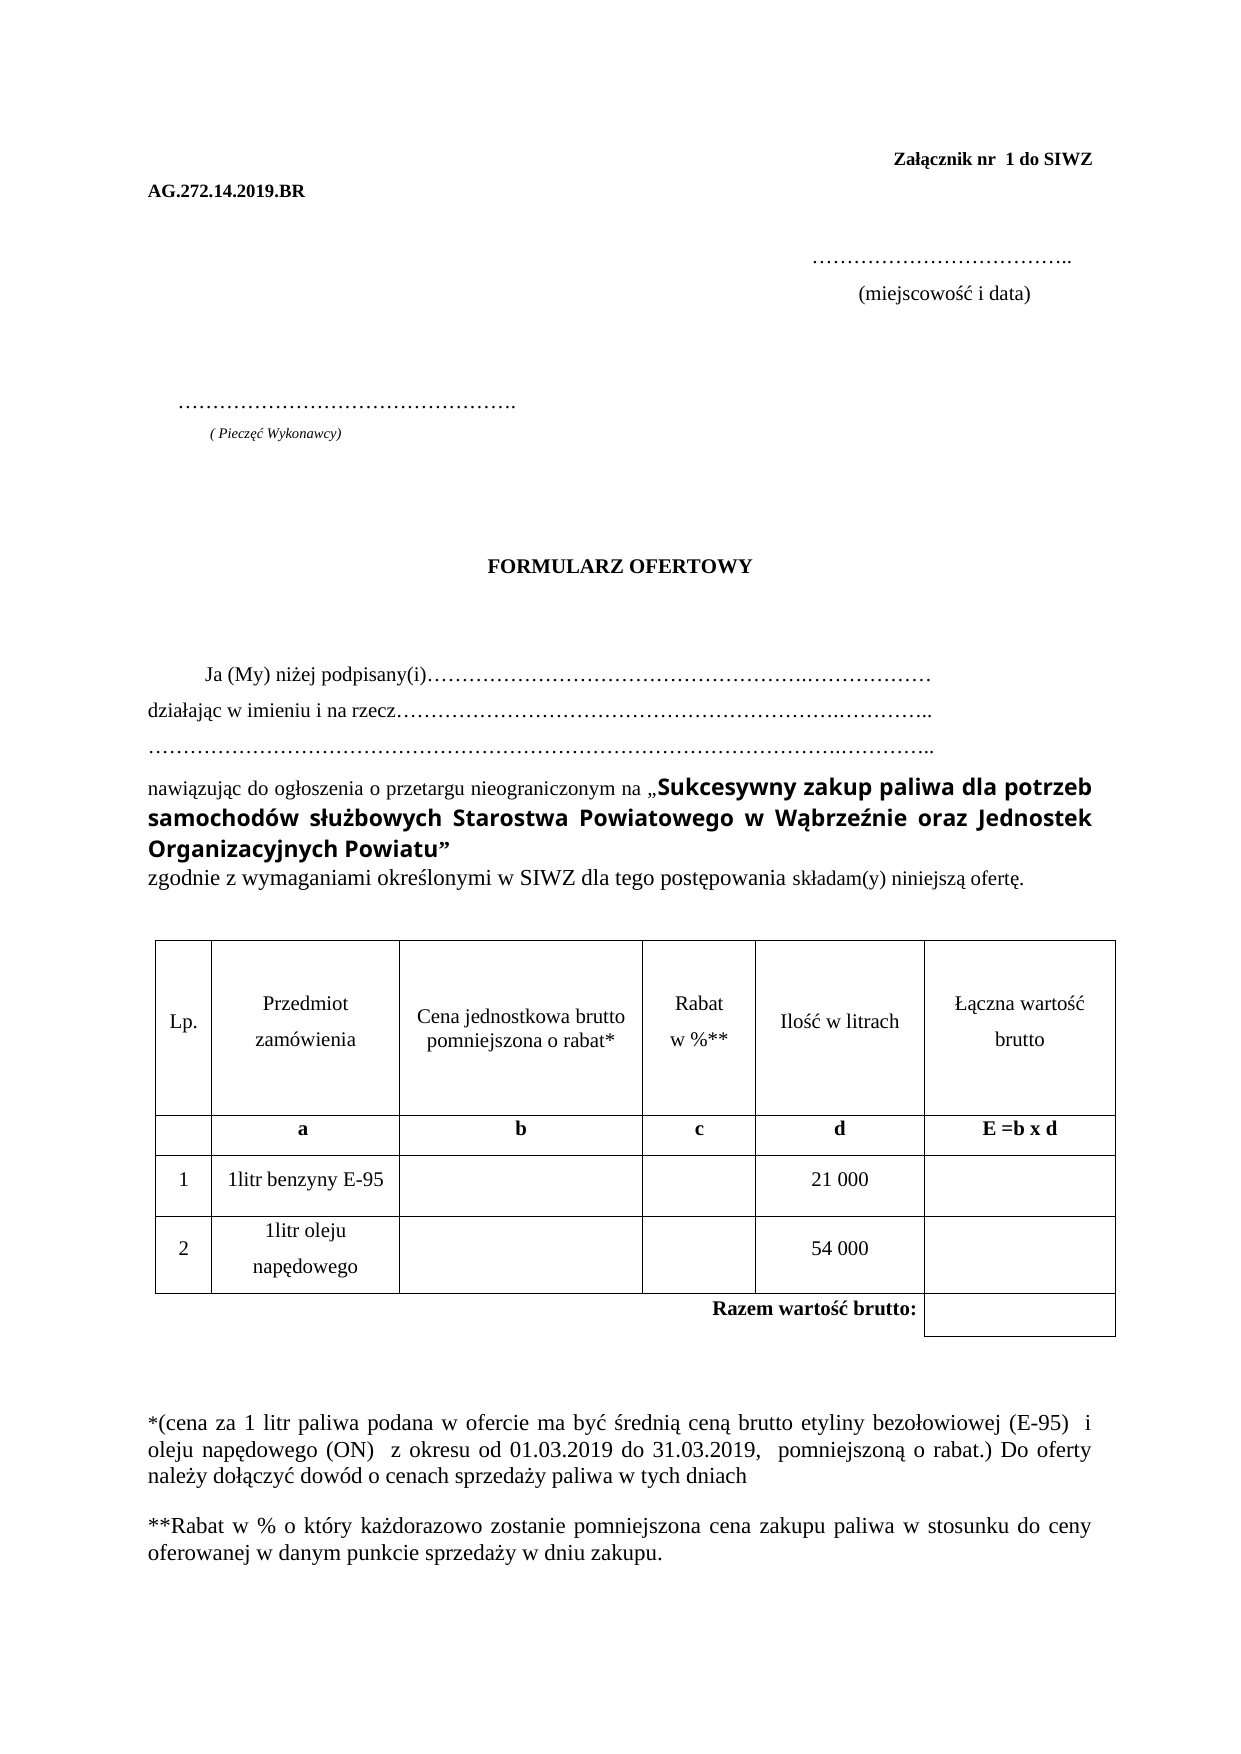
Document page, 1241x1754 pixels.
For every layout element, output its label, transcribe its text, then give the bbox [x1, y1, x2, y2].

table_cell [925, 1217, 1115, 1293]
table_cell 1litr oleju napędowego [212, 1217, 399, 1293]
table_cell [925, 1294, 1115, 1336]
text Ja (My) niżej podpisany(i)……………………………………………….……………… [148, 662, 1093, 686]
table_cell 1litr benzyny E-95 [212, 1156, 399, 1216]
text Załącznik nr 1 do SIWZ [148, 148, 1093, 169]
table_cell d [756, 1116, 924, 1154]
table_header Przedmiot zamówienia [212, 941, 399, 1115]
table_cell [643, 1156, 755, 1216]
text działając w imieniu i na rzecz……………………………………………………….………….. [148, 698, 1093, 722]
text *(cena za paliwa podana w ofercie ma być średnią ceną brutto etyliny bezołowiowej (E-95) i oleju napędowego (ON) z okresu od 01.03.2019 do 31.03.2019, pomniejszoną o rabat.) Do oferty należy dołączyć dowód o cenach sprzedaży paliwa w tych dniach [148, 1409, 1093, 1488]
table_header Lp. [156, 941, 211, 1115]
text AG.272.14.2019.BR [148, 180, 1093, 201]
table_cell a [212, 1116, 399, 1154]
text zgodnie z wymaganiami określonymi w SIWZ dla tego postępowania składam(y) niniejszą ofertę. [148, 864, 1093, 891]
text ( Pieczęć Wykonawcy) [177, 425, 1093, 441]
table_header Cena jednostkowa brutto pomniejszona o rabat* [400, 941, 642, 1115]
table_cell 54 000 [756, 1217, 924, 1293]
text …………………………………………. [177, 389, 1093, 413]
table_cell [925, 1156, 1115, 1216]
table_cell 2 [156, 1217, 211, 1293]
table_header Rabat w %** [643, 941, 755, 1115]
table_cell 21 000 [756, 1156, 924, 1216]
table_header Ilość w litrach [756, 941, 924, 1115]
table_cell 1 [156, 1156, 211, 1216]
table_cell Razem wartość brutto: [155, 1294, 924, 1336]
table_cell [643, 1217, 755, 1293]
table_cell [400, 1217, 642, 1293]
text **Rabat w % o który każdorazowo zostanie pomniejszona cena zakupu paliwa w stosunku do ceny oferowanej w danym punkcie sprzedaży w dniu zakupu. [148, 1512, 1093, 1565]
text FORMULARZ OFERTOWY [148, 554, 1093, 578]
text ……………………………………………………………………………………….………….. [148, 734, 1093, 758]
text nawiązując do ogłoszenia o przetargu nieograniczonym na „Sukcesywny zakup paliwa dla potrzeb samochodów służbowych Starostwa Powiatowego w Wąbrzeźnie oraz Jednostek Organizacyjnych Powiatu” [148, 770, 1093, 864]
table_cell c [643, 1116, 755, 1154]
text (miejscowość i data) [811, 281, 1093, 304]
table_cell [400, 1156, 642, 1216]
table_cell [156, 1116, 211, 1154]
table_cell b [400, 1116, 642, 1154]
table_header Łączna wartość brutto [925, 941, 1115, 1115]
table_cell E =b x d [925, 1116, 1115, 1154]
text ……………………………….. [811, 244, 1093, 268]
